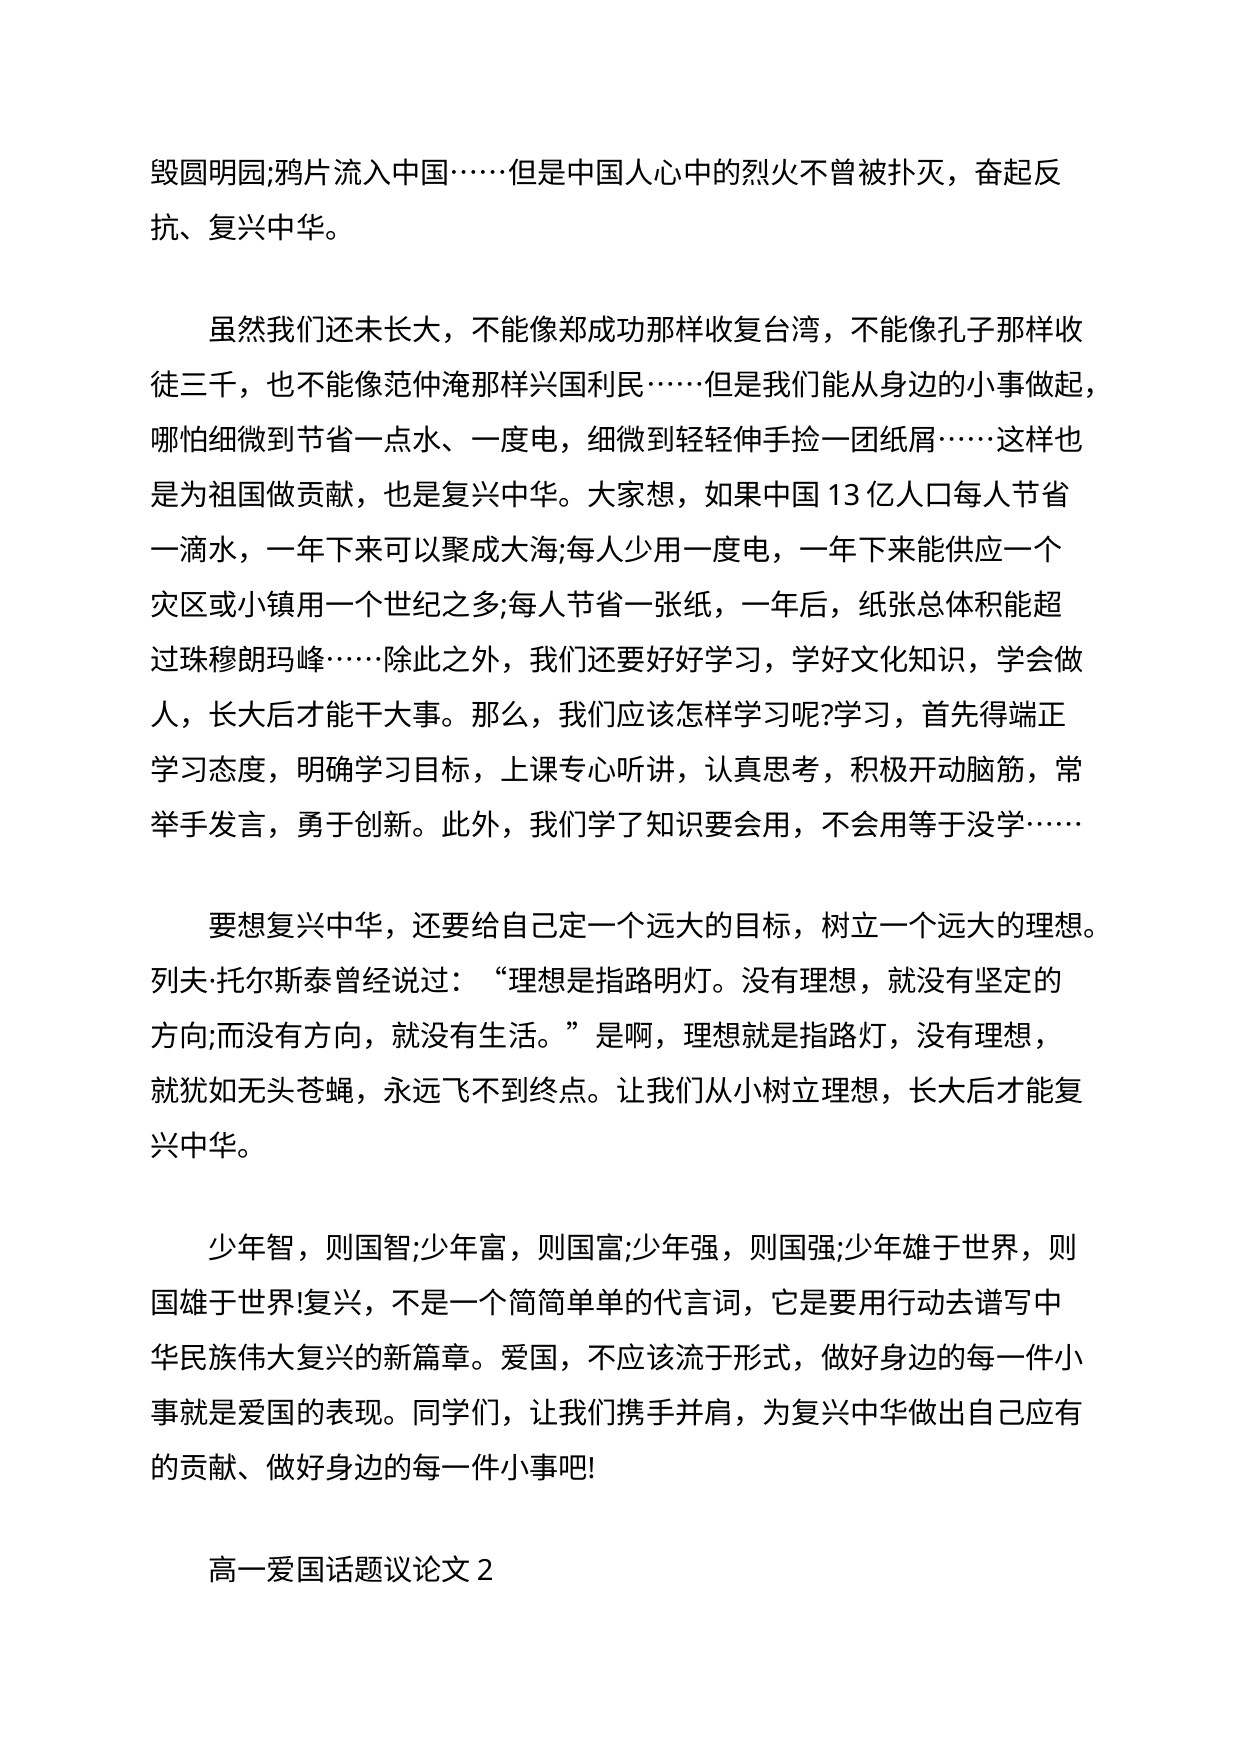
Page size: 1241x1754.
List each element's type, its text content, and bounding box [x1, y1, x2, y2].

text 高一爱国话题议论文2 [150, 1546, 1090, 1589]
text 虽然我们还未长大，不能像郑成功那样收复台湾，不能像孔子那样收徒三千，也不能像范仲淹那样兴国利民……但是我们能从身边的小事做起，哪怕细微到节省一点水、一度电，细微到轻轻伸手捡一团纸屑……这样也是为祖国做贡献，也是复兴中华。大家想，如果中国13亿人口每人节省一滴水，一年下来可以聚成大海;每人少用一度电，一年下来能供应一个灾区或小镇用一个世纪之多;每人节省一张纸，一年后，纸张总体积能超过珠穆朗玛峰……除此之外，我们还要好好学习，学好文化知识，学会做人，长大后才能干大事。那么，我们应该怎样学习呢?学习，首先得端正学习态度，明确学习目标，上课专心听讲，认真思考，积极开动脑筋，常举手发言，勇于创新。此外，我们学了知识要会用，不会用等于没学…… [150, 307, 1090, 843]
text 要想复兴中华，还要给自己定一个远大的目标，树立一个远大的理想。列夫·托尔斯泰曾经说过：“理想是指路明灯。没有理想，就没有坚定的方向;而没有方向，就没有生活。”是啊，理想就是指路灯，没有理想，就犹如无头苍蝇，永远飞不到终点。让我们从小树立理想，长大后才能复兴中华。 [150, 903, 1090, 1165]
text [150, 150, 1090, 247]
text 少年智，则国智;少年富，则国富;少年强，则国强;少年雄于世界，则国雄于世界!复兴，不是一个简简单单的代言词，它是要用行动去谱写中华民族伟大复兴的新篇章。爱国，不应该流于形式，做好身边的每一件小事就是爱国的表现。同学们，让我们携手并肩，为复兴中华做出自己应有的贡献、做好身边的每一件小事吧! [150, 1224, 1090, 1487]
